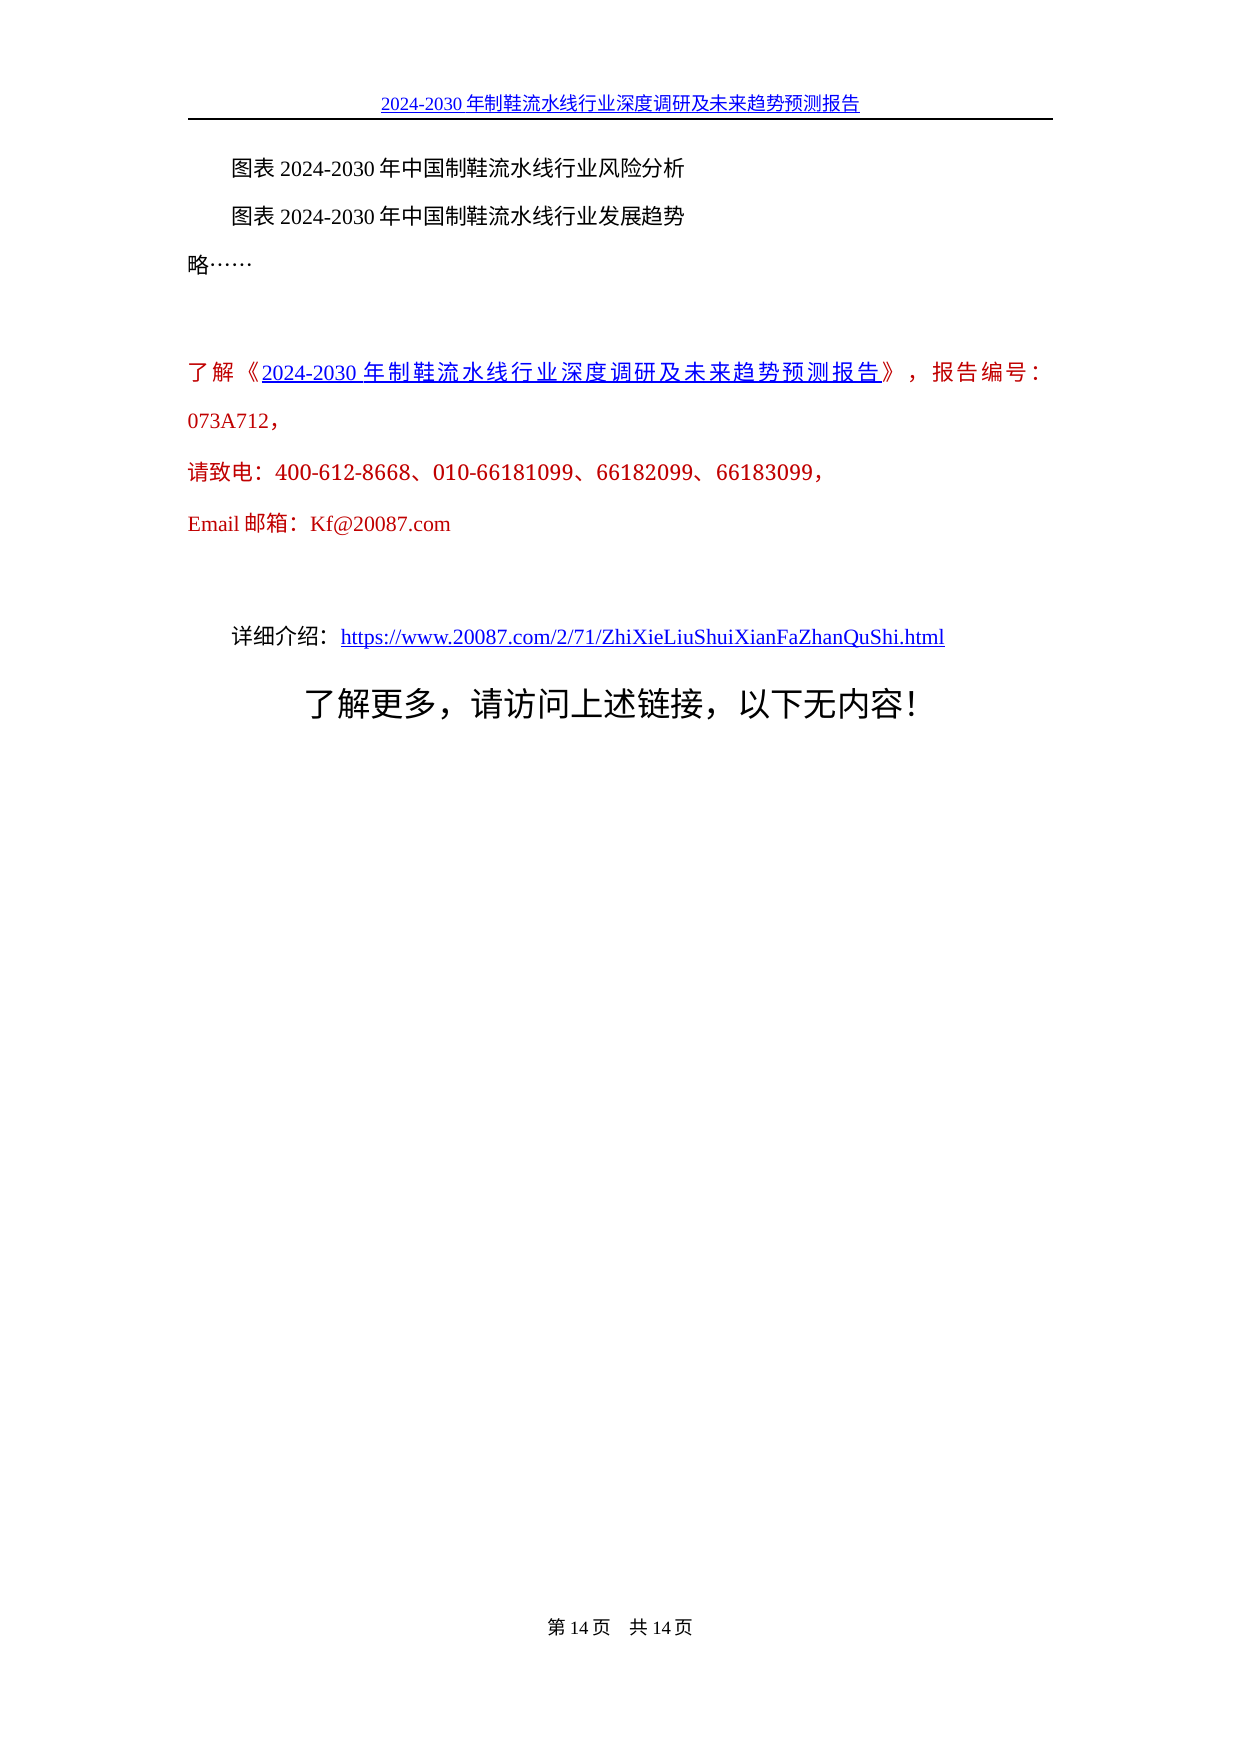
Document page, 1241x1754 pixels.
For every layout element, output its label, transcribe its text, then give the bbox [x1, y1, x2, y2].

title 了解更多，请访问上述链接，以下无内容！ [187, 669, 1053, 734]
text 请致电：400-612-8668、010-66181099、66182099、66183099， [187, 454, 1053, 487]
text Email邮箱：Kf@20087.com [187, 506, 1053, 538]
text 了解《2024-2030年制鞋流水线行业深度调研及未来趋势预测报告》，报告编号：073A712， [187, 354, 1053, 435]
text 详细介绍：https://www.20087.com/2/71/ZhiXieLiuShuiXianFaZhanQuShi.html [187, 619, 1053, 651]
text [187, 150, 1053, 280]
